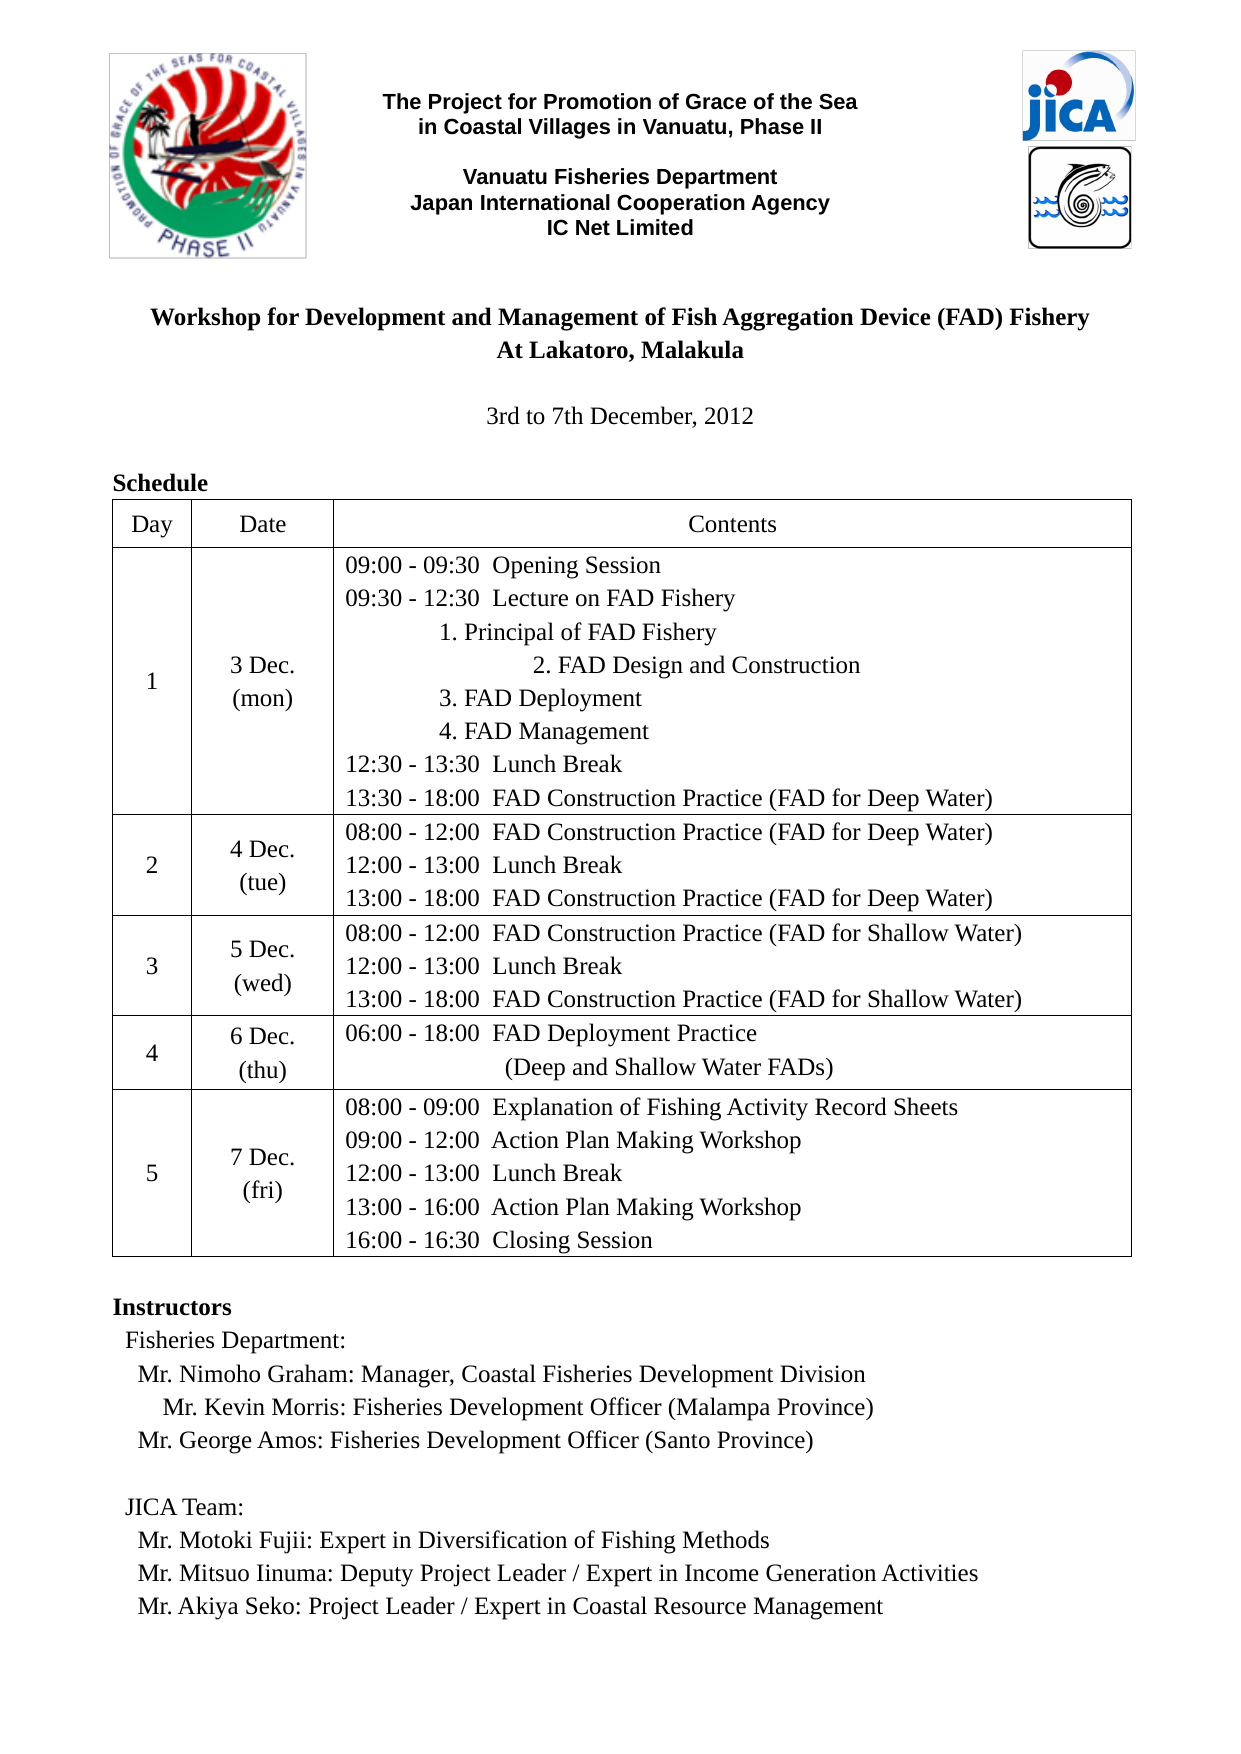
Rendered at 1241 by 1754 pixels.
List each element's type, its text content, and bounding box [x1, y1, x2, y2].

text JICA Team: [112, 1489, 1128, 1523]
table_cell 08:00 - 09:00 Explanation of Fishing Activity Record Sheets 09:00 - 12:00 Action Plan Making Workshop 12:00 - 13:00 Lunch Break 13:00 - 16:00 Action Plan Making Workshop 16:00 - 16:30 Closing Session [334, 1090, 1131, 1256]
table_header Day [113, 500, 191, 547]
table_cell 06:00 - 18:00 FAD Deployment Practice (Deep and Shallow Water FADs) [334, 1016, 1131, 1089]
text Mr. Kevin Morris: Fisheries Development Officer (Malampa Province) [112, 1390, 1128, 1423]
table_cell 2 [113, 815, 191, 914]
table_cell 4 Dec. (tue) [192, 815, 333, 914]
text 3rd to 7th December, 2012 [112, 399, 1128, 432]
table_cell 6 Dec. (thu) [192, 1016, 333, 1089]
text Mr. Mitsuo Iinuma: Deputy Project Leader / Expert in Income Generation Activities [112, 1556, 1128, 1589]
text Fisheries Department: [112, 1323, 1128, 1357]
table_cell 08:00 - 12:00 FAD Construction Practice (FAD for Shallow Water) 12:00 - 13:00 Lunch Break 13:00 - 18:00 FAD Construction Practice (FAD for Shallow Water) [334, 916, 1131, 1015]
table_cell 3 Dec. (mon) [192, 548, 333, 814]
text At Lakatoro, Malakula [112, 333, 1128, 366]
text Instructors [112, 1290, 1128, 1323]
text Schedule [112, 466, 1128, 499]
table_cell 09:00 - 09:30 Opening Session 09:30 - 12:30 Lecture on FAD Fishery 1. Principal of FAD Fishery 2. FAD Design and Construction 3. FAD Deployment 4. FAD Management 12:30 - 13:30 Lunch Break 13:30 - 18:00 FAD Construction Practice (FAD for Deep Water) [334, 548, 1131, 814]
text Mr. Akiya Seko: Project Leader / Expert in Coastal Resource Management [112, 1589, 1128, 1622]
table_cell 5 [113, 1090, 191, 1256]
table_cell 4 [113, 1016, 191, 1089]
table_cell 3 [113, 916, 191, 1015]
text Mr. Nimoho Graham: Manager, Coastal Fisheries Development Division [112, 1357, 1128, 1390]
table_cell 7 Dec. (fri) [192, 1090, 333, 1256]
text Workshop for Development and Management of Fish Aggregation Device (FAD) Fishery [112, 299, 1128, 333]
table_header Date [192, 500, 333, 547]
text Mr. Motoki Fujii: Expert in Diversification of Fishing Methods [112, 1523, 1128, 1556]
table_cell 08:00 - 12:00 FAD Construction Practice (FAD for Deep Water) 12:00 - 13:00 Lunch Break 13:00 - 18:00 FAD Construction Practice (FAD for Deep Water) [334, 815, 1131, 914]
table_cell 1 [113, 548, 191, 814]
text Mr. George Amos: Fisheries Development Officer (Santo Province) [112, 1423, 1128, 1456]
table_cell 5 Dec. (wed) [192, 916, 333, 1015]
table_header Contents [334, 500, 1131, 547]
